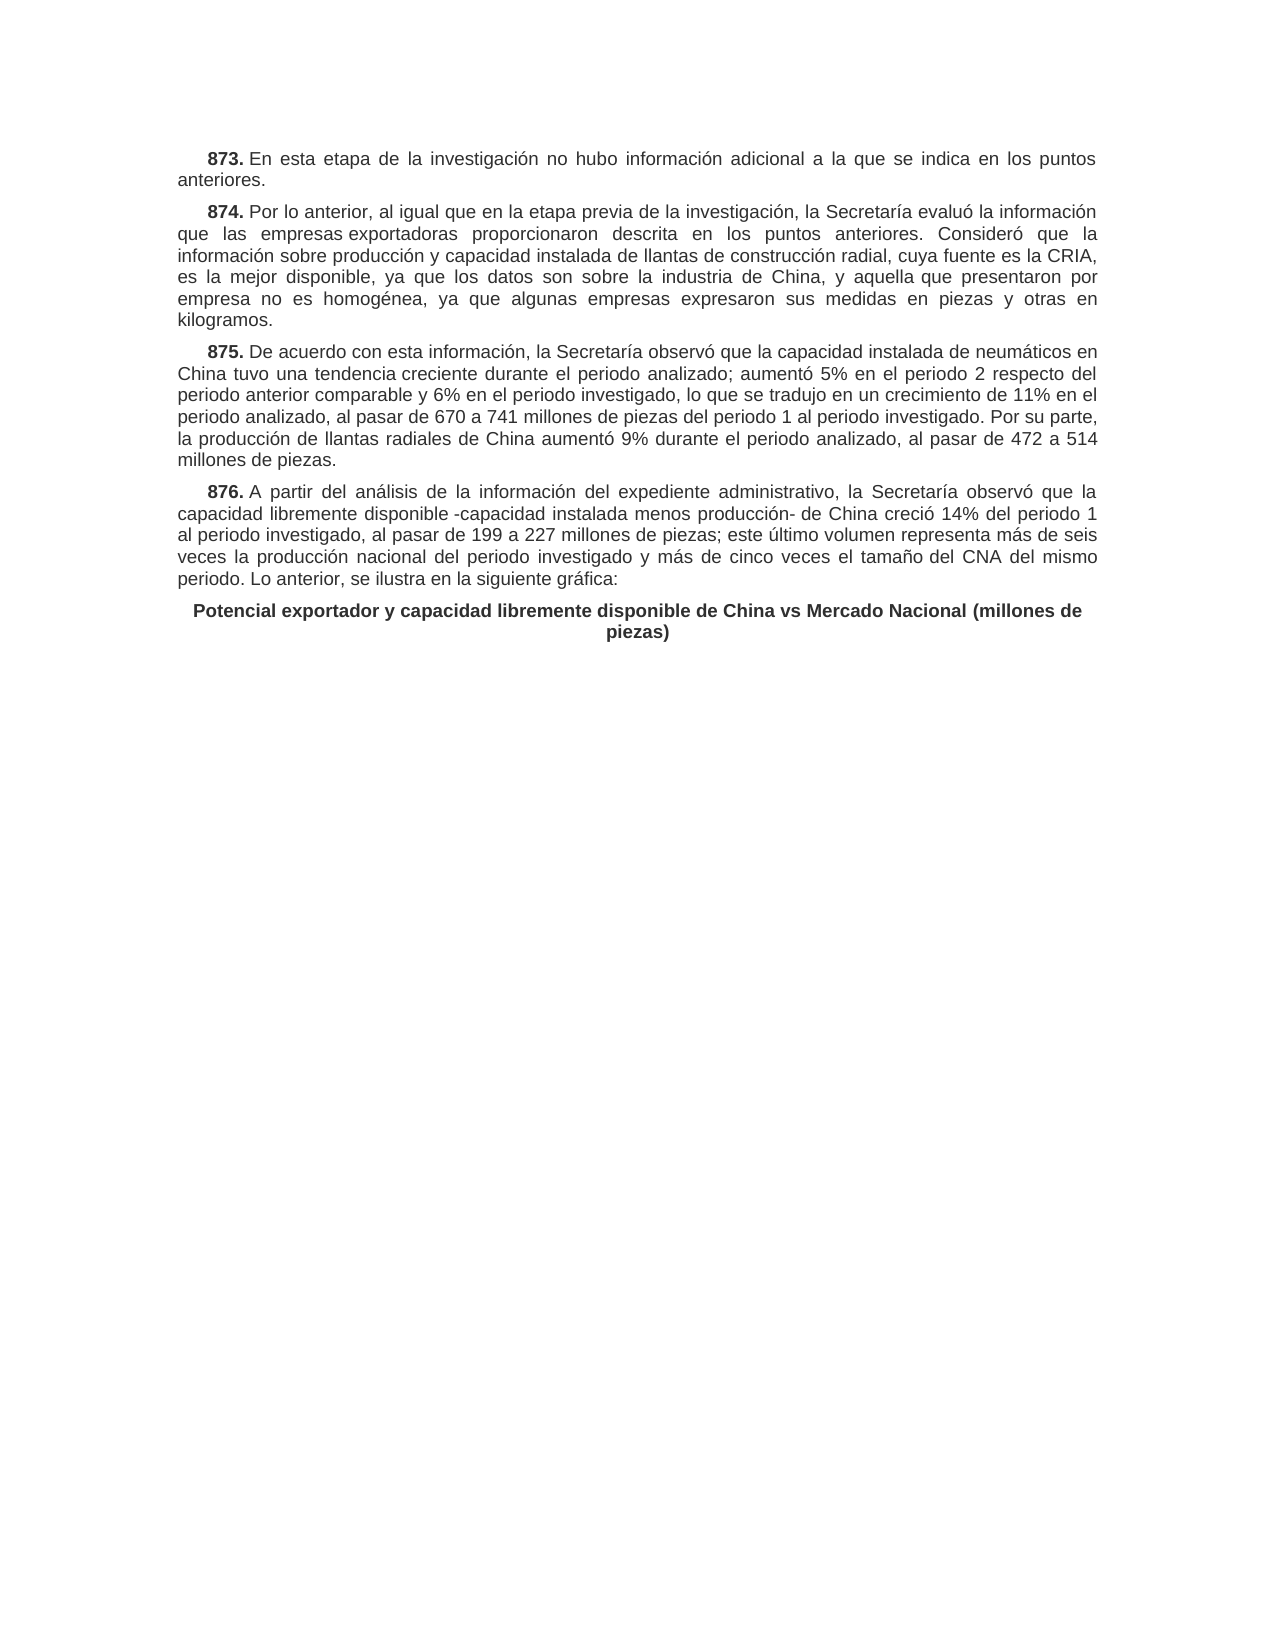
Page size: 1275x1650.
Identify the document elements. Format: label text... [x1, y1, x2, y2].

text 873. En esta etapa de la investigación no hubo información adicional a la que se indica en los puntos anteriores. [177, 148, 1098, 191]
text 875. De acuerdo con esta información, la Secretaría observó que la capacidad instalada de neumáticos en China tuvo una tendencia creciente durante el periodo analizado; aumentó 5% en el periodo 2 respecto del periodo anterior comparable y 6% en el periodo investigado, lo que se tradujo en un crecimiento de 11% en el periodo analizado, al pasar de 670 a 741 millones de piezas del periodo 1 al periodo investigado. Por su parte, la producción de llantas radiales de China aumentó 9% durante el periodo analizado, al pasar de 472 a 514 millones de piezas. [177, 341, 1098, 471]
text Potencial exportador y capacidad libremente disponible de China vs Mercado Nacional (millones de piezas) [177, 599, 1098, 642]
text 876. A partir del análisis de la información del expediente administrativo, la Secretaría observó que la capacidad libremente disponible -capacidad instalada menos producción- de China creció 14% del periodo 1 al periodo investigado, al pasar de 199 a 227 millones de piezas; este último volumen representa más de seis veces la producción nacional del periodo investigado y más de cinco veces el tamaño del CNA del mismo periodo. Lo anterior, se ilustra en la siguiente gráfica: [177, 481, 1098, 589]
text 874. Por lo anterior, al igual que en la etapa previa de la investigación, la Secretaría evaluó la información que las empresas exportadoras proporcionaron descrita en los puntos anteriores. Consideró que la información sobre producción y capacidad instalada de llantas de construcción radial, cuya fuente es la CRIA, es la mejor disponible, ya que los datos son sobre la industria de China, y aquella que presentaron por empresa no es homogénea, ya que algunas empresas expresaron sus medidas en piezas y otras en kilogramos. [177, 201, 1098, 331]
